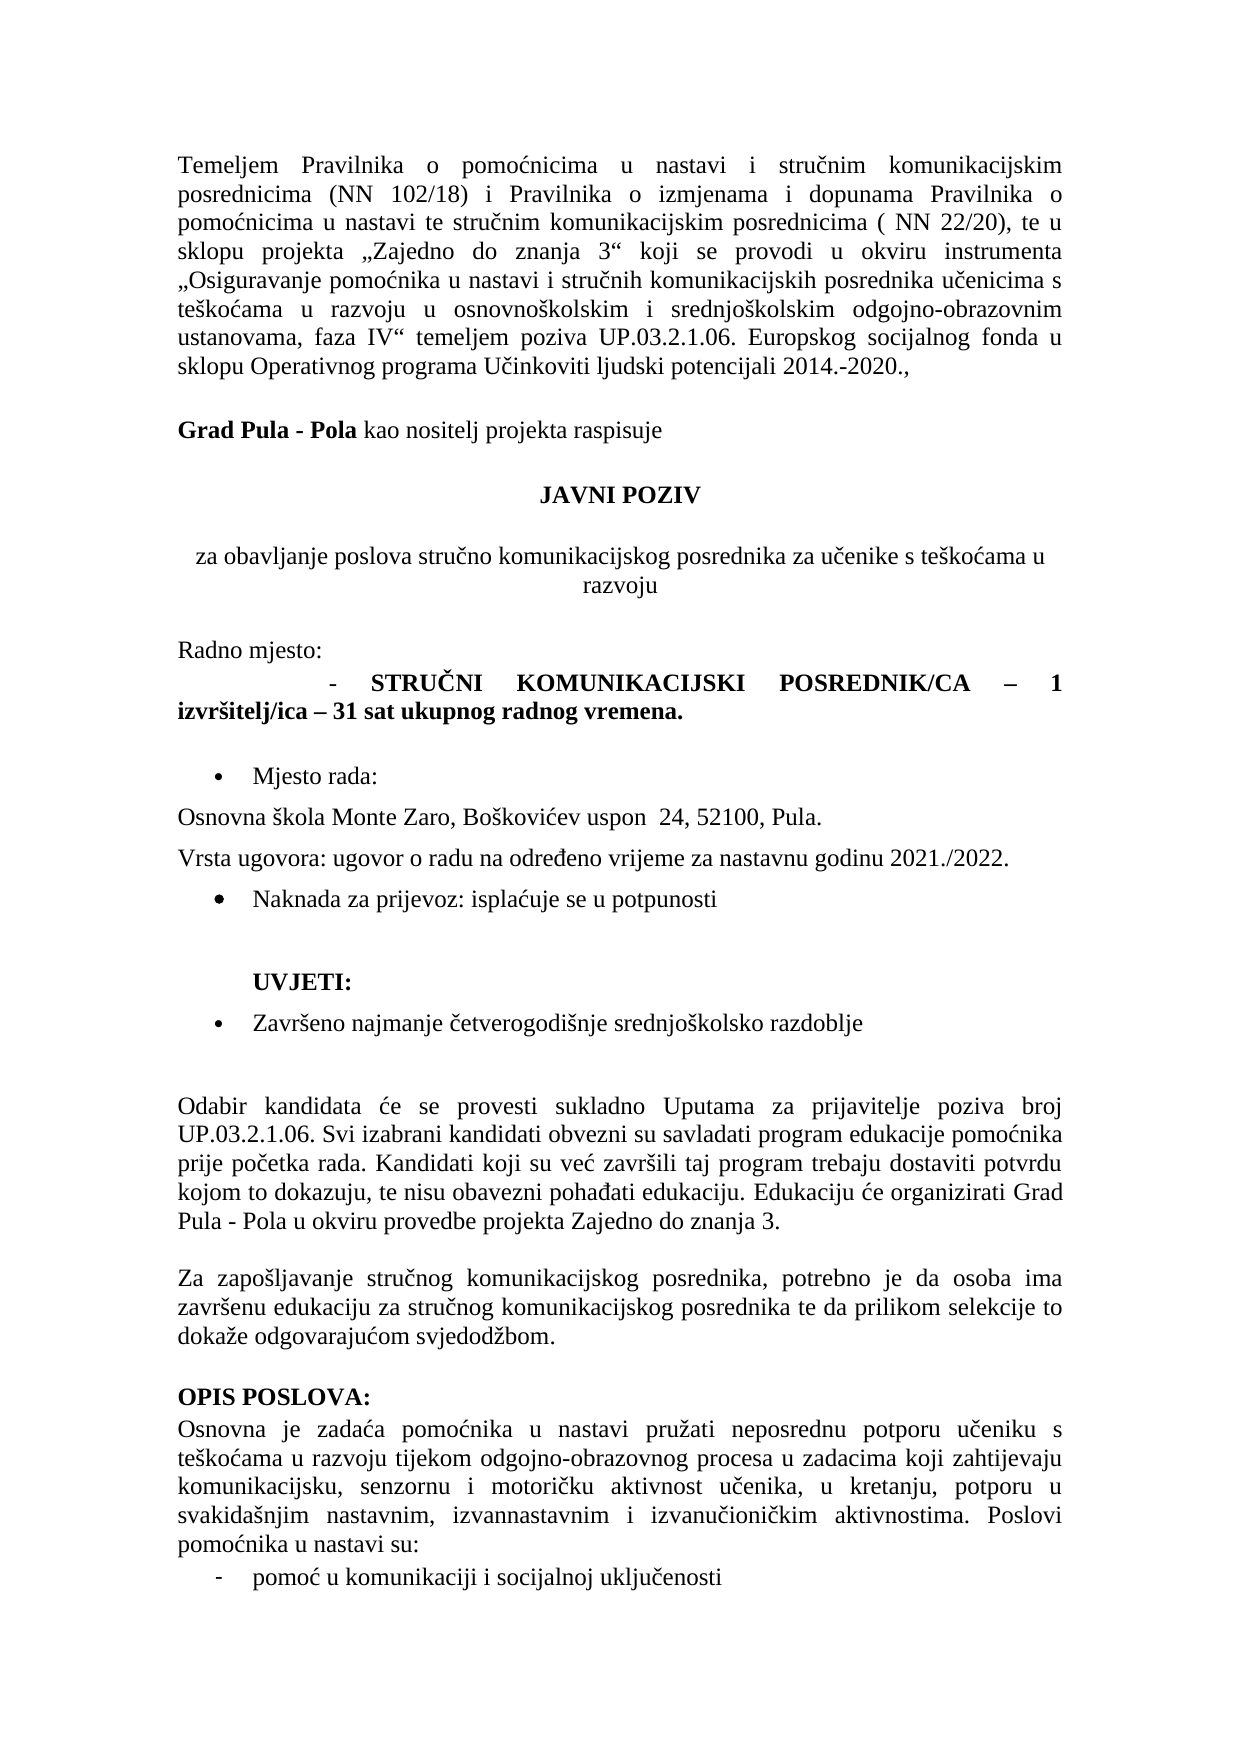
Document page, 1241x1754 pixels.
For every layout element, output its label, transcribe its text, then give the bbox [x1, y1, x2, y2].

list Naknada za prijevoz: isplaćuje se u potpunosti [215, 884, 1063, 913]
text Osnovna je zadaća pomoćnika u nastavi pružati neposrednu potporu učeniku s teškoćama u razvoju tijekom odgojno-obrazovnog procesa u zadacima koji zahtijevaju komunikacijsku, senzornu i motoričku aktivnost učenika, u kretanju, potporu u svakidašnjim nastavnim, izvannastavnim i izvanučioničkim aktivnostima. Poslovi pomoćnika u nastavi su: [177, 1414, 1063, 1558]
text OPIS POSLOVA: [177, 1382, 1063, 1411]
text Radno mjesto: [177, 636, 1063, 664]
list Završeno najmanje četverogodišnje srednjoškolsko razdoblje [215, 1008, 1063, 1037]
text UVJETI: [177, 967, 1063, 996]
text - STRUČNI KOMUNIKACIJSKI POSREDNIK/CA – 1 izvršitelj/ica – 31 sat ukupnog radnog vremena. [177, 668, 1063, 725]
text Osnovna škola Monte Zaro, Boškovićev uspon 24, 52100, Pula. [177, 802, 1063, 831]
text Vrsta ugovora: ugovor o radu na određeno vrijeme za nastavnu godinu 2021./2022. [177, 843, 1063, 872]
text Za zapošljavanje stručnog komunikacijskog posrednika, potrebno je da osoba ima završenu edukaciju za stručnog komunikacijskog posrednika te da prilikom selekcije to dokaže odgovarajućom svjedodžbom. [177, 1263, 1063, 1349]
text JAVNI POZIV [177, 480, 1063, 509]
list pomoć u komunikaciji i socijalnoj uključenosti [215, 1561, 1063, 1592]
text Grad Pula - Pola kao nositelj projekta raspisuje [177, 416, 1063, 444]
text za obavljanje poslova stručno komunikacijskog posrednika za učenike s teškoćama u razvoju [177, 512, 1063, 598]
list Mjesto rada: [215, 761, 1063, 789]
text Temeljem Pravilnika o pomoćnicima u nastavi i stručnim komunikacijskim posrednicima (NN 102/18) i Pravilnika o izmjenama i dopunama Pravilnika o pomoćnicima u nastavi te stručnim komunikacijskim posrednicima ( NN 22/20), te u sklopu projekta „Zajedno do znanja 3“ koji se provodi u okviru instrumenta „Osiguravanje pomoćnika u nastavi i stručnih komunikacijskih posrednika učenicima s teškoćama u razvoju u osnovnoškolskim i srednjoškolskim odgojno-obrazovnim ustanovama, faza IV“ temeljem poziva UP.03.2.1.06. Europskog socijalnog fonda u sklopu Operativnog programa Učinkoviti ljudski potencijali 2014.-2020., [177, 150, 1063, 380]
text Odabir kandidata će se provesti sukladno Uputama za prijavitelje poziva broj UP.03.2.1.06. Svi izabrani kandidati obvezni su savladati program edukacije pomoćnika prije početka rada. Kandidati koji su već završili taj program trebaju dostaviti potvrdu kojom to dokazuju, te nisu obavezni pohađati edukaciju. Edukaciju će organizirati Grad Pula - Pola u okviru provedbe projekta Zajedno do znanja 3. [177, 1091, 1063, 1234]
